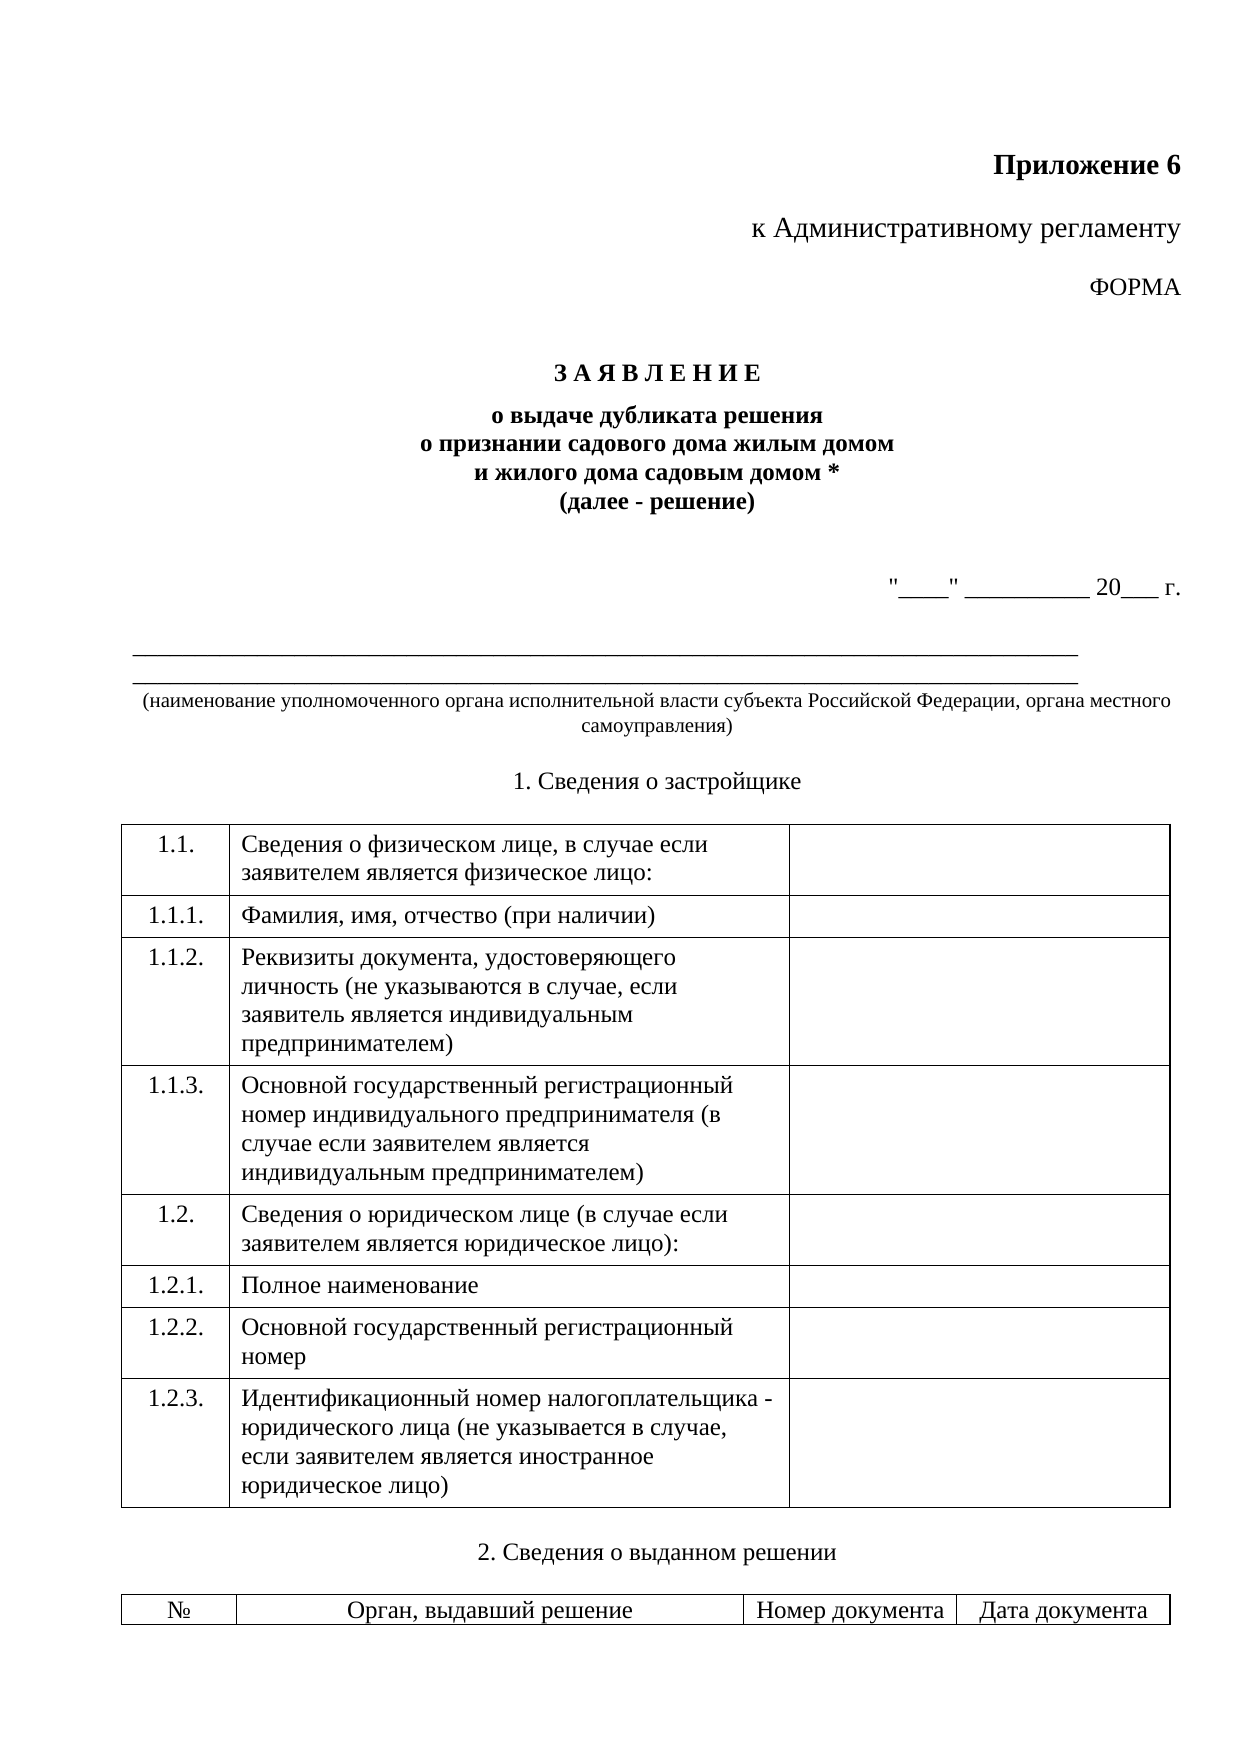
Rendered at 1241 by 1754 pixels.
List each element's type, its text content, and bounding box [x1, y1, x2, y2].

table_cell [790, 938, 1169, 1065]
table_cell 1.1.2. [122, 938, 229, 1065]
table_cell 1.2.1. [122, 1266, 229, 1307]
table_cell [790, 1379, 1169, 1507]
table_cell 1.1.3. [122, 1066, 229, 1194]
table_header Дата документа [957, 1595, 1169, 1624]
table_cell Основной государственный регистрационный номер [230, 1308, 789, 1378]
table_cell [790, 1066, 1169, 1194]
table_header Сведения о физическом лице, в случае если заявителем является физическое лицо: [230, 825, 789, 894]
text (далее - решение) [133, 486, 1181, 515]
table_header [790, 825, 1169, 894]
table_cell [790, 896, 1169, 937]
table_cell Реквизиты документа, удостоверяющего личность (не указываются в случае, если заявитель является индивидуальным предпринимателем) [230, 938, 789, 1065]
table_cell Фамилия, имя, отчество (при наличии) [230, 896, 789, 937]
table_cell Сведения о юридическом лице (в случае если заявителем является юридическое лицо): [230, 1195, 789, 1265]
table_header № [122, 1595, 236, 1624]
text ФОРМА [473, 272, 1181, 301]
text 2. Сведения о выданном решении [133, 1537, 1181, 1565]
text о признании садового дома жилым домом [133, 428, 1181, 457]
table_cell 1.2. [122, 1195, 229, 1265]
text З А Я В Л Е Н И Е [133, 358, 1181, 387]
table_cell [790, 1308, 1169, 1378]
table_header 1.1. [122, 825, 229, 894]
table_cell [790, 1195, 1169, 1265]
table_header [237, 1595, 743, 1624]
table_cell 1.1.1. [122, 896, 229, 937]
table_cell Полное наименование [230, 1266, 789, 1307]
text к Административному регламенту [546, 210, 1181, 243]
text и жилого дома садовым домом * [133, 457, 1181, 486]
subtitle Приложение 6 [133, 147, 1181, 181]
table_cell 1.2.2. [122, 1308, 229, 1378]
table_cell [790, 1266, 1169, 1307]
table_cell Основной государственный регистрационный номер индивидуального предпринимателя (в случае если заявителем является индивидуальным предпринимателем) [230, 1066, 789, 1194]
text "____" __________ 20___ г. [133, 572, 1181, 601]
text (наименование уполномоченного органа исполнительной власти субъекта Российской Федерации, органа местного самоуправления) [133, 687, 1181, 737]
text о выдаче дубликата решения [133, 400, 1181, 428]
table_header Номер документа [744, 1595, 956, 1624]
table_cell Идентификационный номер налогоплательщика - юридического лица (не указывается в случае, если заявителем является иностранное юридическое лицо) [230, 1379, 789, 1507]
text 1. Сведения о застройщике [133, 766, 1181, 795]
table_cell 1.2.3. [122, 1379, 229, 1507]
